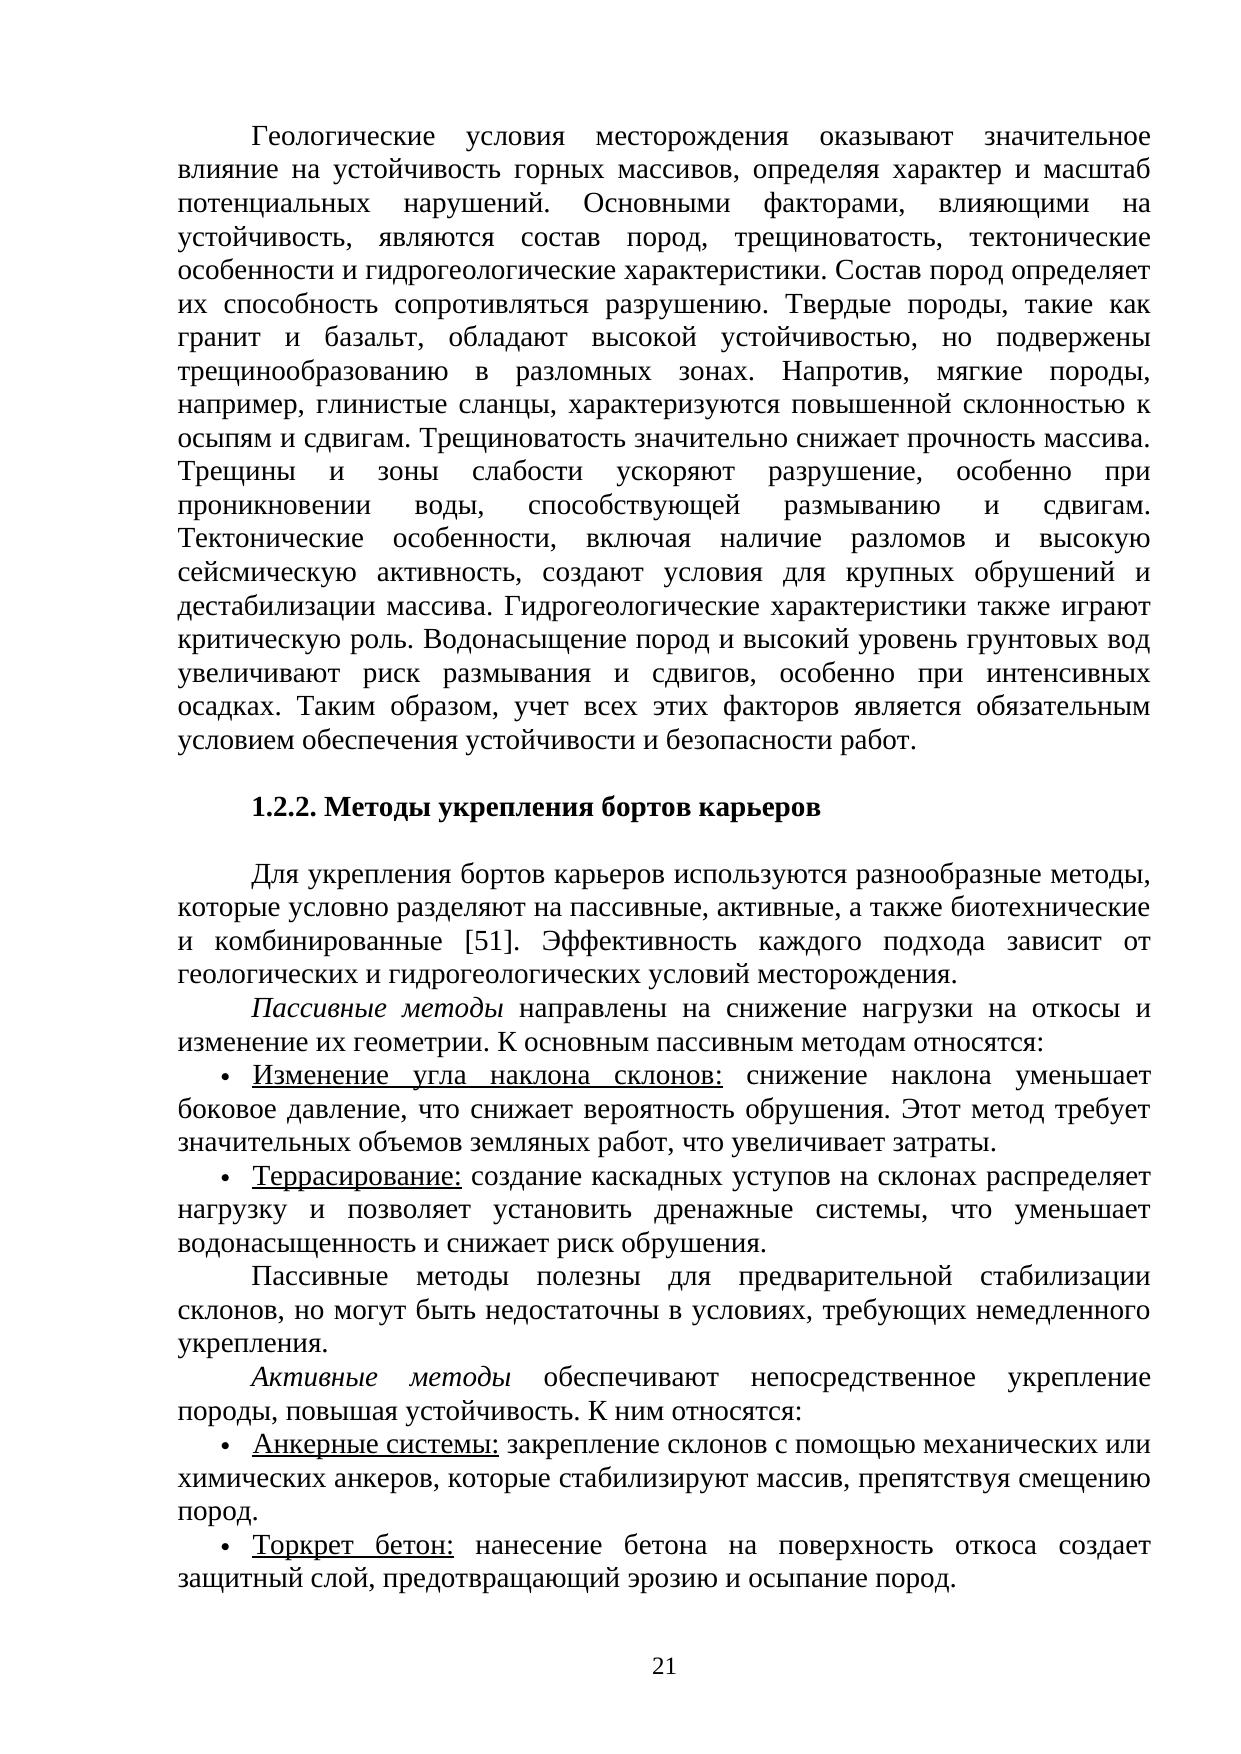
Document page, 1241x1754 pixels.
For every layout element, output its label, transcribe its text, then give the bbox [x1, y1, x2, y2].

text Пассивные методы полезны для предварительной стабилизации склонов, но могут быть недостаточны в условиях, требующих немедленного укрепления. [177, 1258, 1152, 1359]
list Изменение угла наклона склонов: снижение наклона уменьшает боковое давление, что снижает вероятность обрушения. Этот метод требует значительных объемов земляных работ, что увеличивает затраты. [177, 1057, 1152, 1158]
list Анкерные системы: закрепление склонов с помощью механических или химических анкеров, которые стабилизируют массив, препятствуя смещению пород. [177, 1426, 1152, 1527]
text Геологические условия месторождения оказывают значительное влияние на устойчивость горных массивов, определяя характер и масштаб потенциальных нарушений. Основными факторами, влияющими на устойчивость, являются состав пород, трещиноватость, тектонические особенности и гидрогеологические характеристики. Состав пород определяет их способность сопротивляться разрушению. Твердые породы, такие как гранит и базальт, обладают высокой устойчивостью, но подвержены трещинообразованию в разломных зонах. Напротив, мягкие породы, например, глинистые сланцы, характеризуются повышенной склонностью к осыпям и сдвигам. Трещиноватость значительно снижает прочность массива. Трещины и зоны слабости ускоряют разрушение, особенно при проникновении воды, способствующей размыванию и сдвигам. Тектонические особенности, включая наличие разломов и высокую сейсмическую активность, создают условия для крупных обрушений и дестабилизации массива. Гидрогеологические характеристики также играют критическую роль. Водонасыщение пород и высокий уровень грунтовых вод увеличивают риск размывания и сдвигов, особенно при интенсивных осадках. Таким образом, учет всех этих факторов является обязательным условием обеспечения устойчивости и безопасности работ. [177, 118, 1152, 755]
text Активные методы обеспечивают непосредственное укрепление породы, повышая устойчивость. К ним относятся: [177, 1359, 1152, 1426]
list Террасирование: создание каскадных уступов на склонах распределяет нагрузку и позволяет установить дренажные системы, что уменьшает водонасыщенность и снижает риск обрушения. [177, 1158, 1152, 1258]
text 1.2.2. Методы укрепления бортов карьеров [177, 789, 1152, 822]
list Торкрет бетон: нанесение бетона на поверхность откоса создает защитный слой, предотвращающий эрозию и осыпание пород. [177, 1527, 1152, 1594]
text Для укрепления бортов карьеров используются разнообразные методы, которые условно разделяют на пассивные, активные, а также биотехнические и комбинированные [51]. Эффективность каждого подхода зависит от геологических и гидрогеологических условий месторождения. [177, 856, 1152, 990]
text Пассивные методы направлены на снижение нагрузки на откосы и изменение их геометрии. К основным пассивным методам относятся: [177, 990, 1152, 1057]
